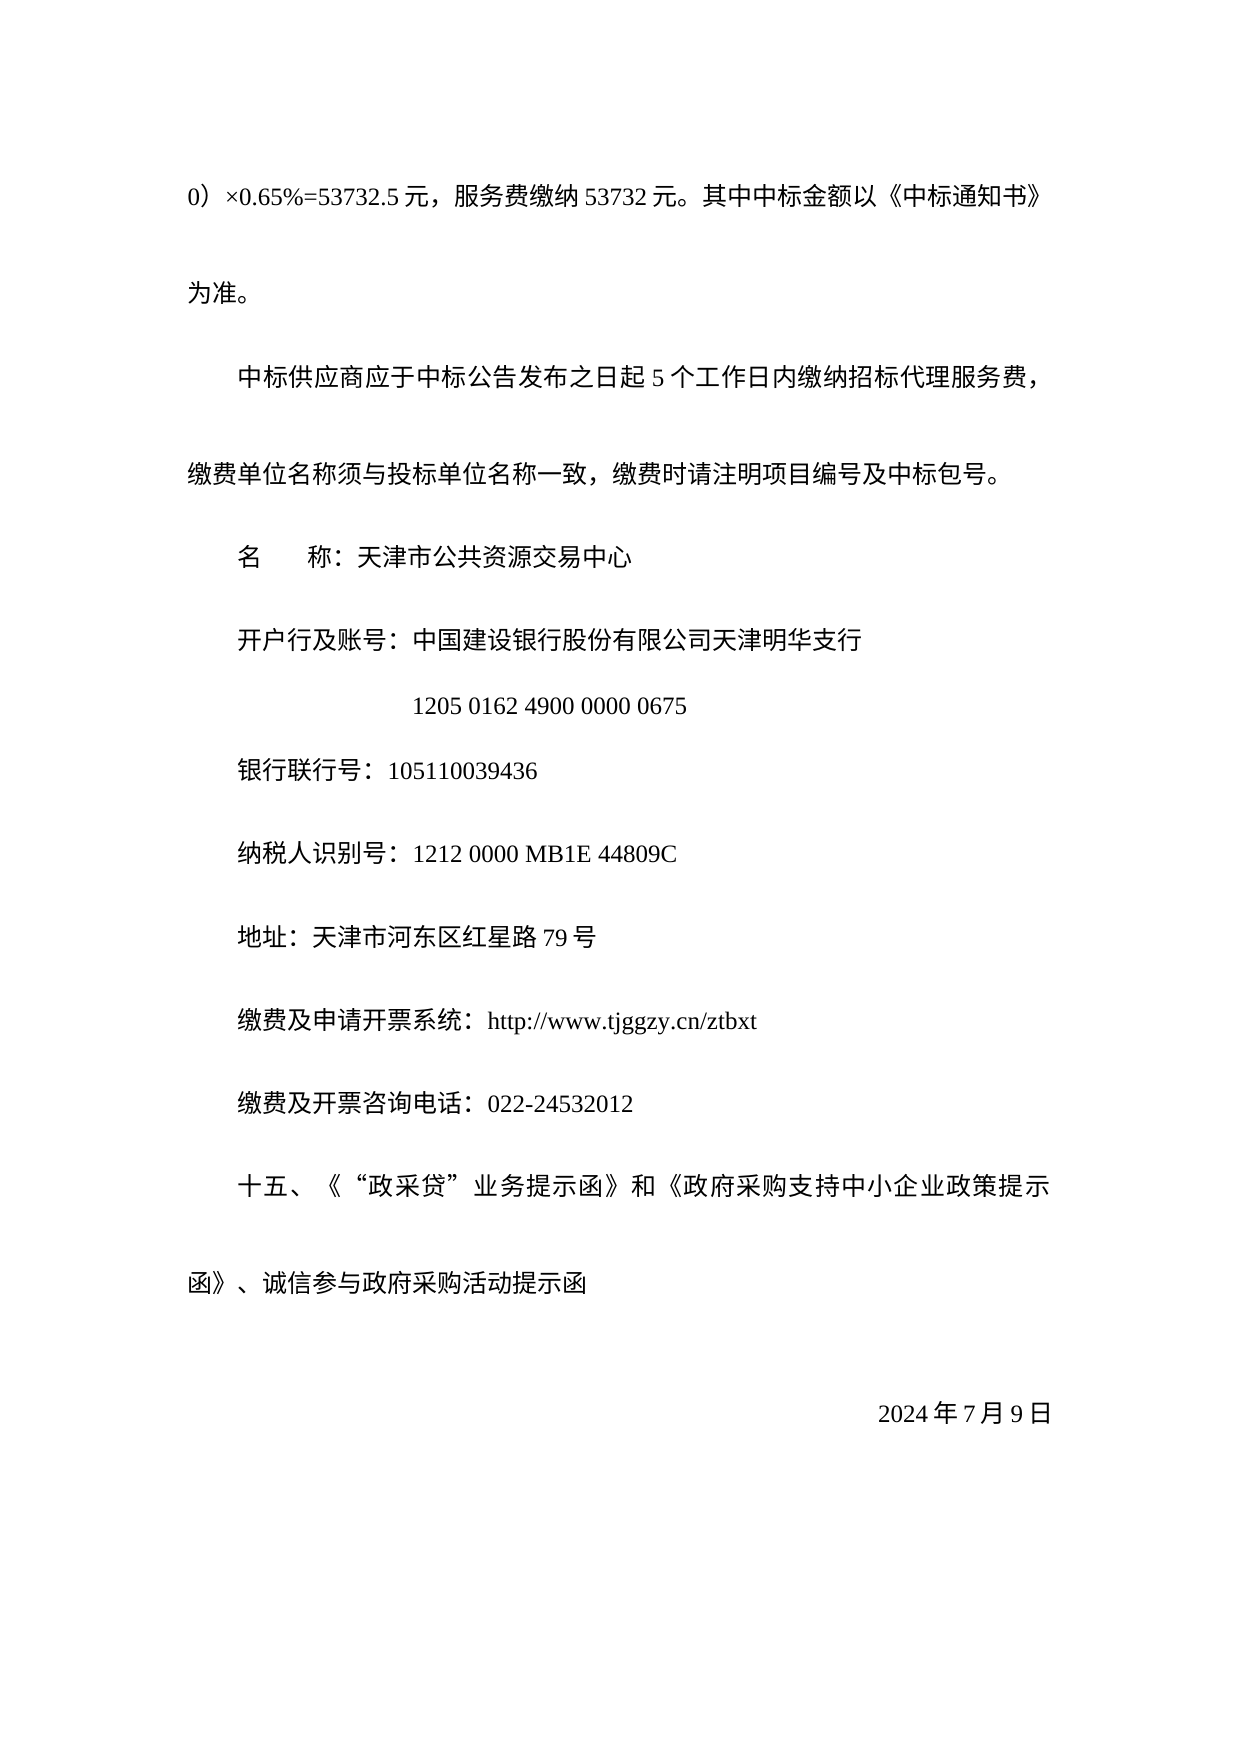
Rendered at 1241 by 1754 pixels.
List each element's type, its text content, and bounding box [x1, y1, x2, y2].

text 纳税人识别号：1212 0000 MB1E 44809C [187, 819, 1053, 884]
text 缴费及开票咨询电话：022-24532012 [187, 1069, 1053, 1134]
text 2024年7月9日 [187, 1379, 1053, 1444]
text 地址：天津市河东区红星路79号 [187, 903, 1053, 968]
text 中标供应商应于中标公告发布之日起5个工作日内缴纳招标代理服务费，缴费单位名称须与投标单位名称一致，缴费时请注明项目编号及中标包号。 [187, 343, 1053, 505]
text 银行联行号：105110039436 [187, 736, 1053, 801]
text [187, 162, 1053, 324]
text 缴费及申请开票系统：http://www.tjggzy.cn/ztbxt [187, 986, 1053, 1051]
text 1205 0162 4900 0000 0675 [187, 689, 1053, 722]
text 十五、《“政采贷”业务提示函》和《政府采购支持中小企业政策提示函》、诚信参与政府采购活动提示函 [187, 1152, 1053, 1314]
text 开户行及账号：中国建设银行股份有限公司天津明华支行 [187, 606, 1053, 671]
text 名 称：天津市公共资源交易中心 [187, 523, 1053, 588]
